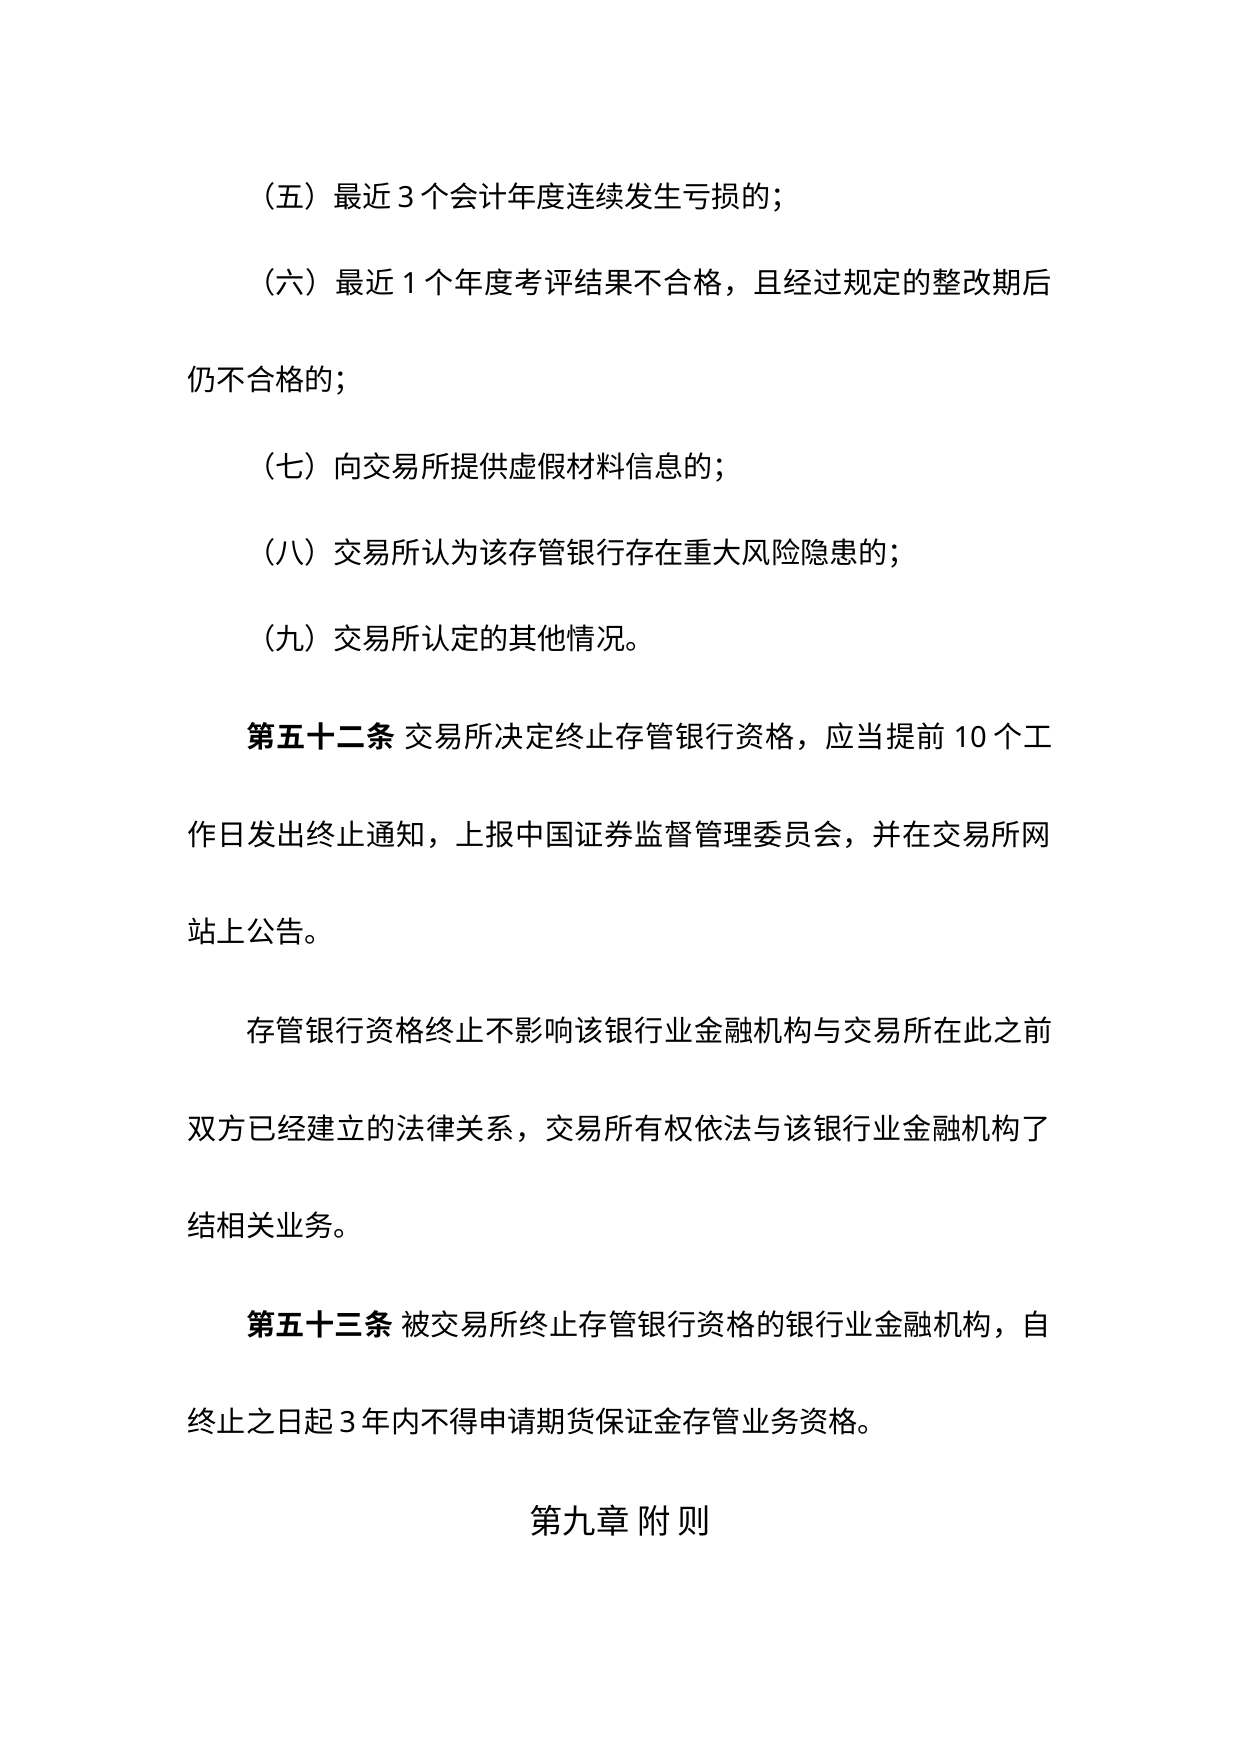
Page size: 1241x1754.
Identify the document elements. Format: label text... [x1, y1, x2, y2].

text （九）交易所认定的其他情况。 [187, 604, 1053, 669]
text （七）向交易所提供虚假材料信息的； [187, 432, 1053, 497]
text （六）最近1个年度考评结果不合格，且经过规定的整改期后仍不合格的； [187, 248, 1053, 411]
text （八）交易所认为该存管银行存在重大风险隐患的； [187, 518, 1053, 583]
text （五）最近3个会计年度连续发生亏损的； [187, 162, 1053, 227]
text 存管银行资格终止不影响该银行业金融机构与交易所在此之前双方已经建立的法律关系，交易所有权依法与该银行业金融机构了结相关业务。 [187, 996, 1053, 1256]
text 第五十二条 交易所决定终止存管银行资格，应当提前10个工作日发出终止通知，上报中国证券监督管理委员会，并在交易所网站上公告。 [187, 703, 1053, 963]
text 第九章 附 则 [187, 1486, 1053, 1551]
text 第五十三条 被交易所终止存管银行资格的银行业金融机构，自终止之日起3年内不得申请期货保证金存管业务资格。 [187, 1290, 1053, 1452]
